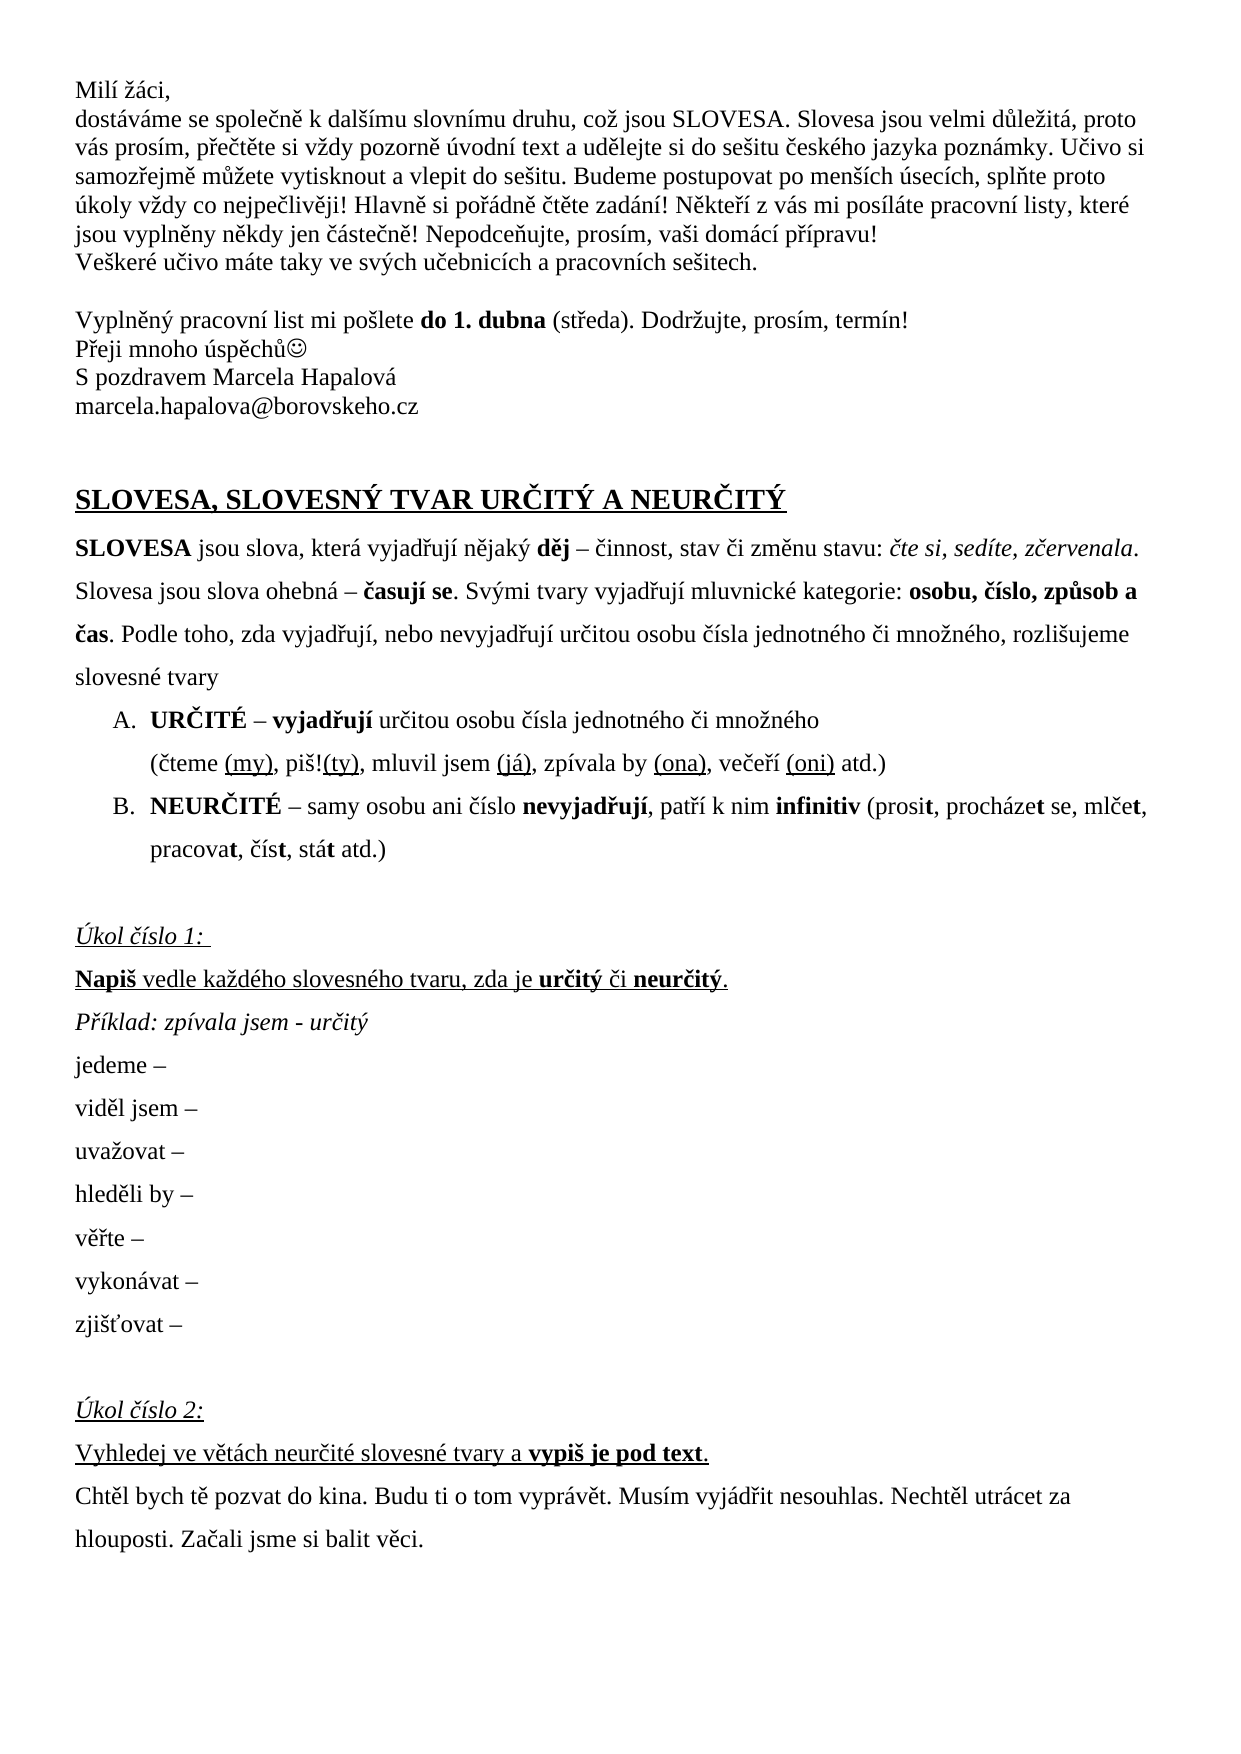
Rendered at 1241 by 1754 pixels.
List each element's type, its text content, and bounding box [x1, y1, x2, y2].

list URČITÉ – vyjadřují určitou osobu čísla jednotného či množného [112, 705, 1165, 734]
text S pozdravem Marcela Hapalová [75, 362, 1165, 391]
text Úkol číslo 1: [75, 921, 1165, 949]
text Příklad: zpívala jsem - určitý [75, 1007, 1165, 1036]
text Úkol číslo 2: [75, 1395, 1165, 1424]
text viděl jsem – [75, 1093, 1165, 1122]
list (čteme (my), piš!(ty), mluvil jsem (já), zpívala by (ona), večeří (oni) atd.) [150, 748, 1165, 777]
text Chtěl bych tě pozvat do kina. Budu ti o tom vyprávět. Musím vyjádřit nesouhlas. Nechtěl utrácet za hlouposti. Začali jsme si balit věci. [75, 1481, 1165, 1553]
text dostáváme se společně k dalšímu slovnímu druhu, což jsou SLOVESA. Slovesa jsou velmi důležitá, proto vás prosím, přečtěte si vždy pozorně úvodní text a udělejte si do sešitu českého jazyka poznámky. Učivo si samozřejmě můžete vytisknout a vlepit do sešitu. Budeme postupovat po menších úsecích, splňte proto úkoly vždy co nejpečlivěji! Hlavně si pořádně čtěte zadání! Někteří z vás mi posíláte pracovní listy, které jsou vyplněny někdy jen částečně! Nepodceňujte, prosím, vaši domácí přípravu! [75, 104, 1165, 247]
text věřte – [75, 1223, 1165, 1251]
text SLOVESA, SLOVESNÝ TVAR URČITÝ A NEURČITÝ [75, 482, 1165, 516]
text jedeme – [75, 1050, 1165, 1079]
text Milí žáci, [75, 75, 1165, 104]
text Veškeré učivo máte taky ve svých učebnicích a pracovních sešitech. [75, 247, 1165, 276]
text uvažovat – [75, 1136, 1165, 1165]
text hleděli by – [75, 1179, 1165, 1208]
text SLOVESA jsou slova, která vyjadřují nějaký děj – činnost, stav či změnu stavu: čte si, sedíte, zčervenala. Slovesa jsou slova ohebná – časují se. Svými tvary vyjadřují mluvnické kategorie: osobu, číslo, způsob a čas. Podle toho, zda vyjadřují, nebo nevyjadřují určitou osobu čísla jednotného či množného, rozlišujeme slovesné tvary [75, 533, 1165, 691]
text marcela.hapalova@borovskeho.cz [75, 391, 1165, 420]
list NEURČITÉ – samy osobu ani číslo nevyjadřují, patří k nim infinitiv (prosit, procházet se, mlčet, pracovat, číst, stát atd.) [112, 791, 1165, 863]
text Napiš vedle každého slovesného tvaru, zda je určitý či neurčitý. [75, 964, 1165, 993]
text zjišťovat – [75, 1309, 1165, 1338]
text Vyhledej ve větách neurčité slovesné tvary a vypiš je pod text. [75, 1438, 1165, 1467]
text Vyplněný pracovní list mi pošlete do 1. dubna (středa). Dodržujte, prosím, termín! [75, 305, 1165, 334]
text vykonávat – [75, 1266, 1165, 1294]
text Přeji mnoho úspěchů [75, 334, 1165, 362]
